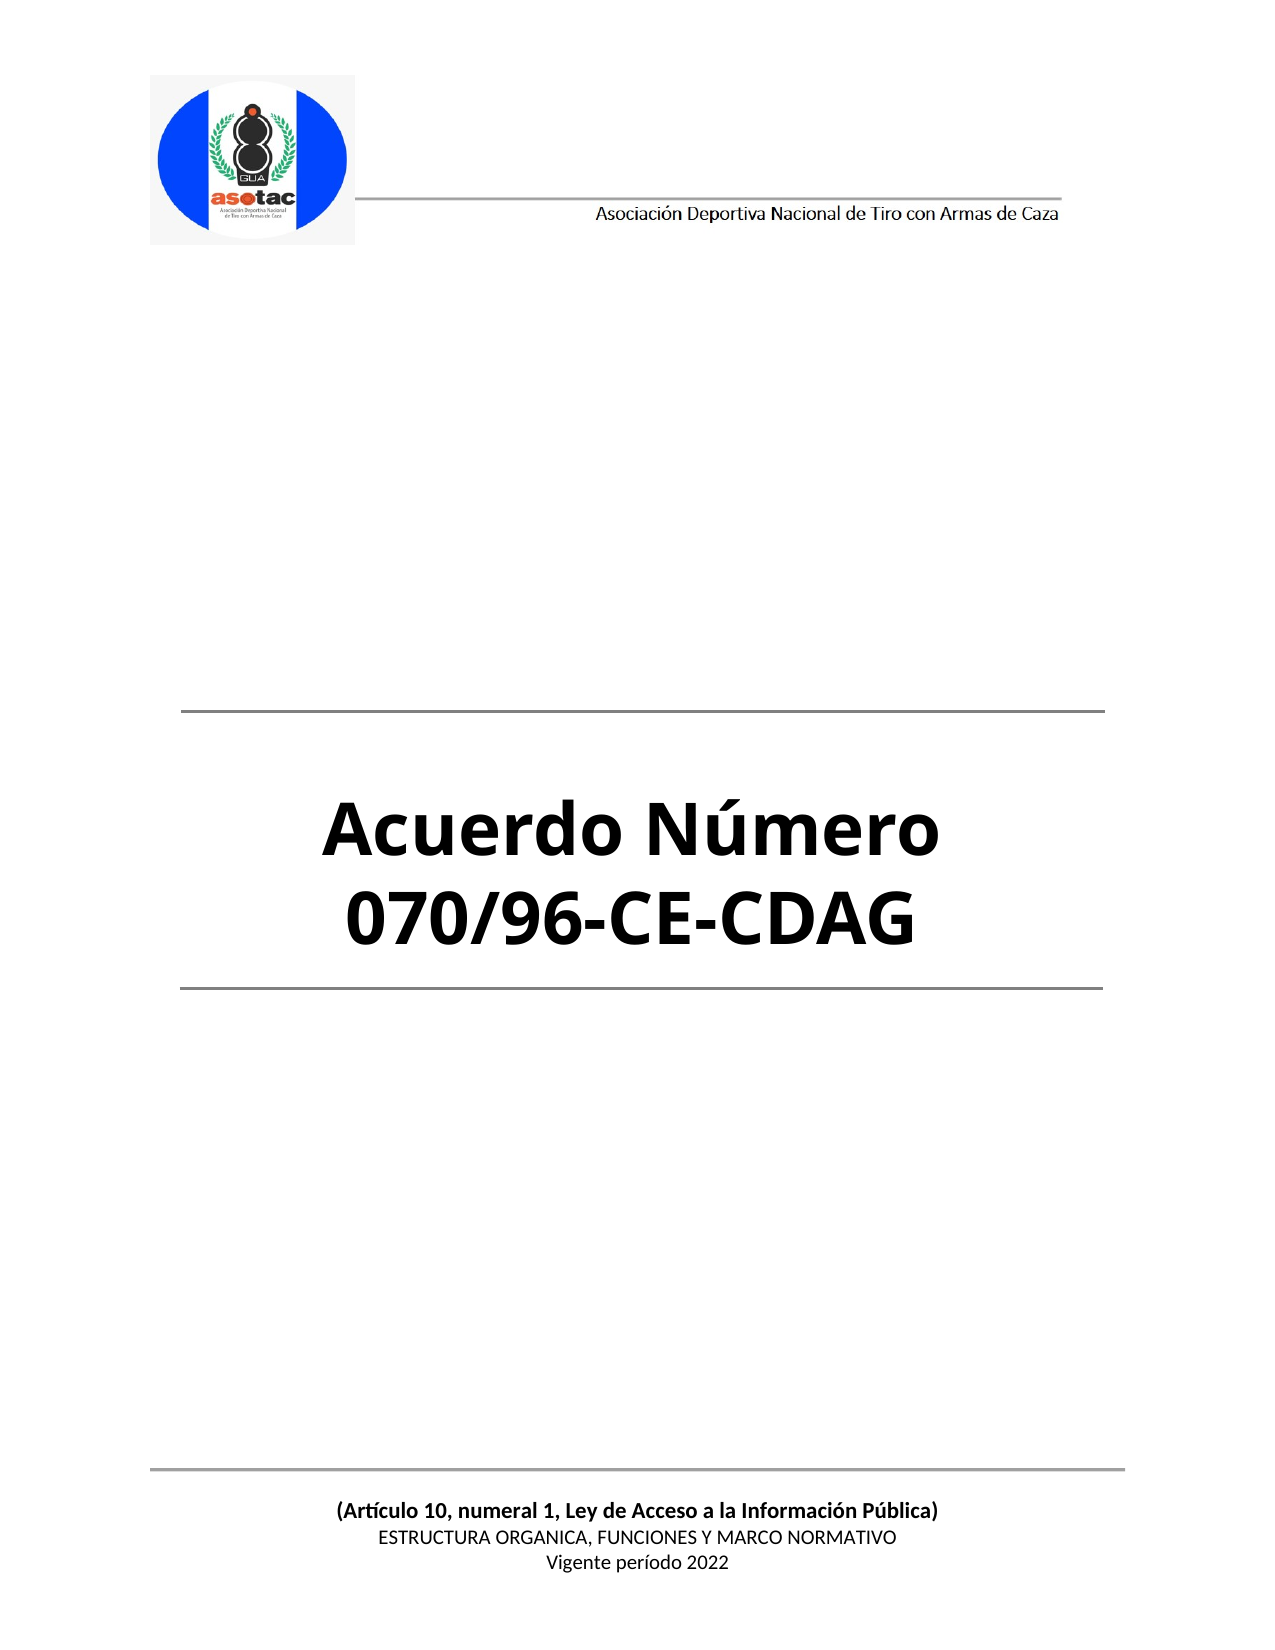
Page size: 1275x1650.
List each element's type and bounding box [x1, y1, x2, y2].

picture [150, 75, 1071, 245]
